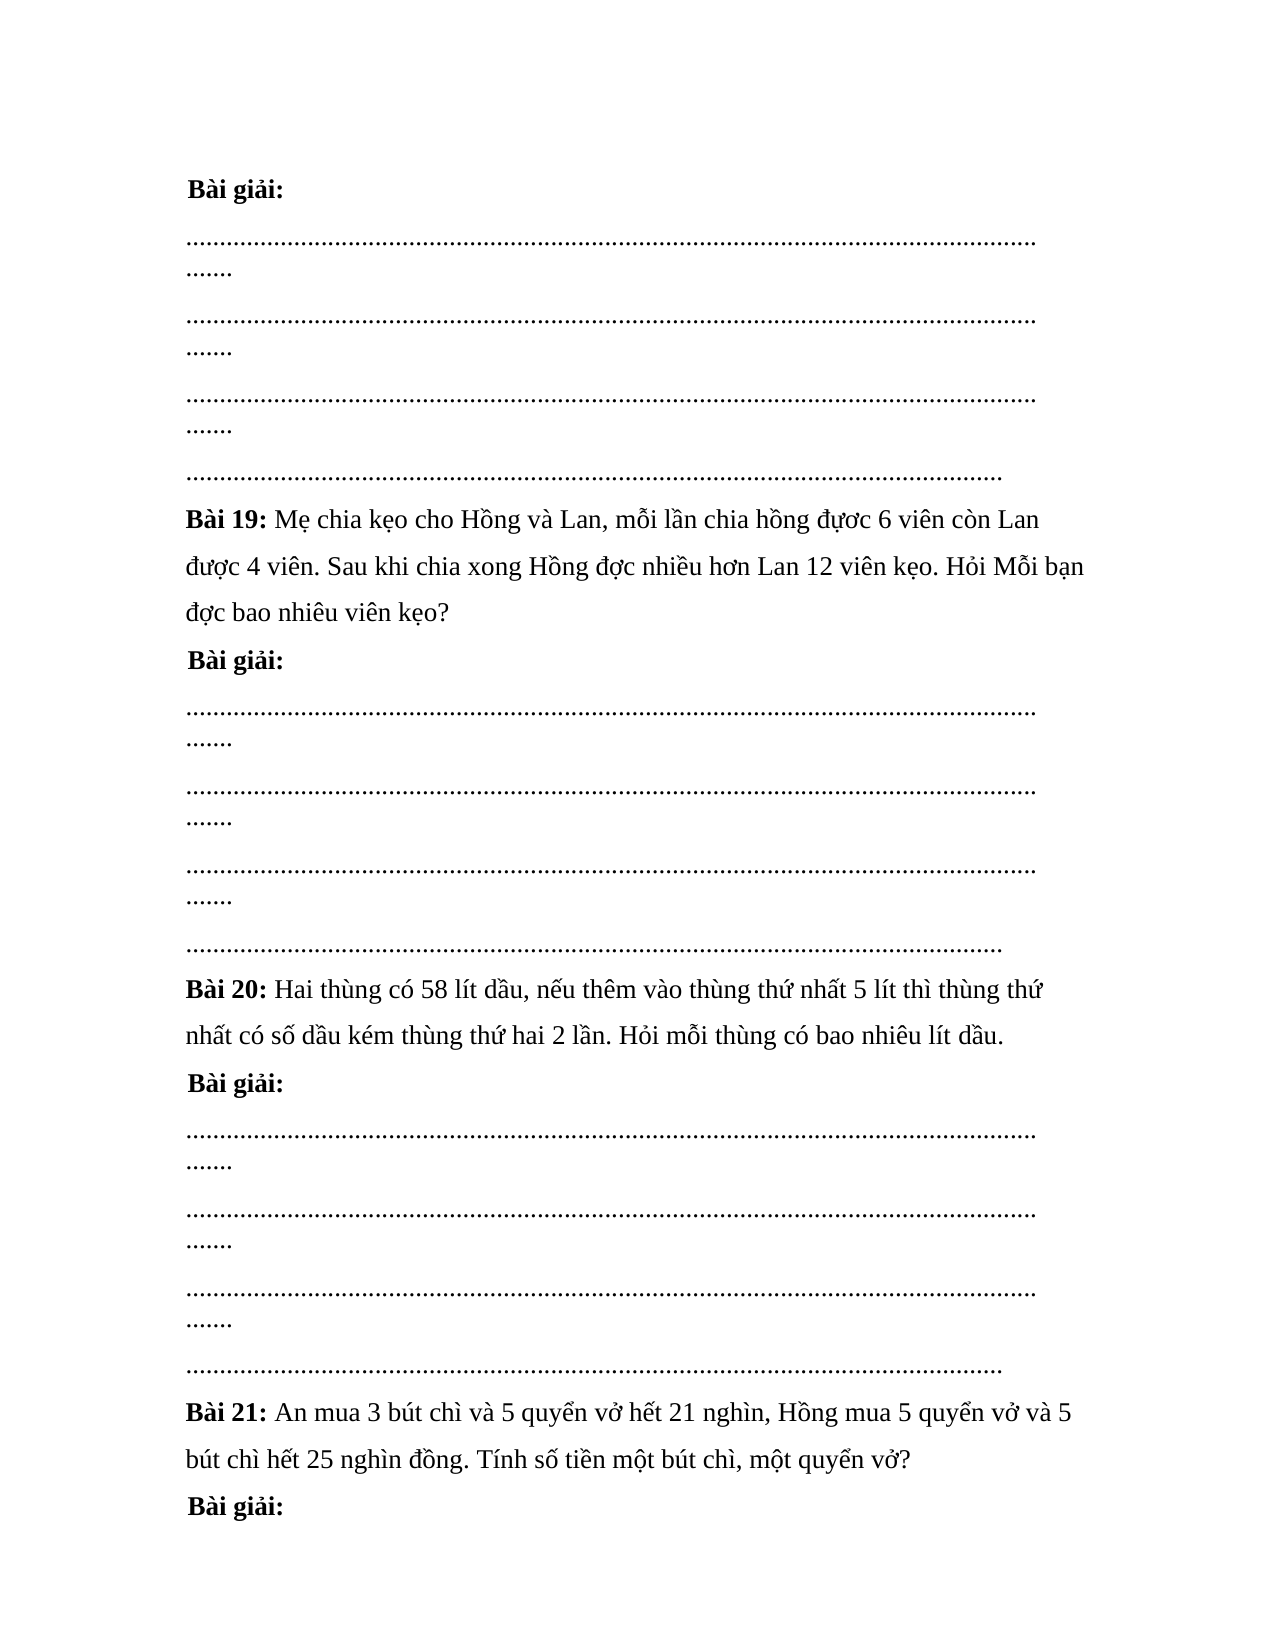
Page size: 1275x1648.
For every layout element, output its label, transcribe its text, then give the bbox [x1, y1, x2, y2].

text Bài 19: Mẹ chia kẹo cho Hồng và Lan, mỗi lần chia hồng đựơc 6 viên còn Lan được 4 viên. Sau khi chia xong Hồng đợc nhiều hơn Lan 12 viên kẹo. Hỏi Mỗi bạn đợc bao nhiêu viên kẹo? [185, 503, 1088, 628]
text ..................................................................................................................................... [185, 1192, 1041, 1254]
text ..................................................................................................................................... [185, 377, 1041, 440]
subtitle Bài giải: [187, 1067, 1106, 1098]
text ......................................................................................................................... [185, 1348, 1041, 1379]
text ..................................................................................................................................... [185, 848, 1041, 910]
text ......................................................................................................................... [185, 927, 1041, 958]
subtitle Bài giải: [187, 173, 1106, 205]
subtitle Bài giải: [187, 1490, 1106, 1521]
text ..................................................................................................................................... [185, 298, 1041, 361]
subtitle Bài giải: [187, 644, 1106, 675]
text ......................................................................................................................... [185, 455, 1041, 486]
text ..................................................................................................................................... [185, 1271, 1041, 1333]
text ..................................................................................................................................... [185, 219, 1041, 282]
text Bài 21: An mua 3 bút chì và 5 quyển vở hết 21 nghìn, Hồng mua 5 quyển vở và 5 bút chì hết 25 nghìn đồng. Tính số tiền một bút chì, một quyển vở? [185, 1396, 1081, 1474]
text ..................................................................................................................................... [185, 769, 1041, 831]
text Bài 20: Hai thùng có 58 lít dầu, nếu thêm vào thùng thứ nhất 5 lít thì thùng thứ nhất có số dầu kém thùng thứ hai 2 lần. Hỏi mỗi thùng có bao nhiêu lít dầu. [185, 973, 1081, 1051]
text ..................................................................................................................................... [185, 690, 1041, 752]
text ..................................................................................................................................... [185, 1113, 1041, 1175]
